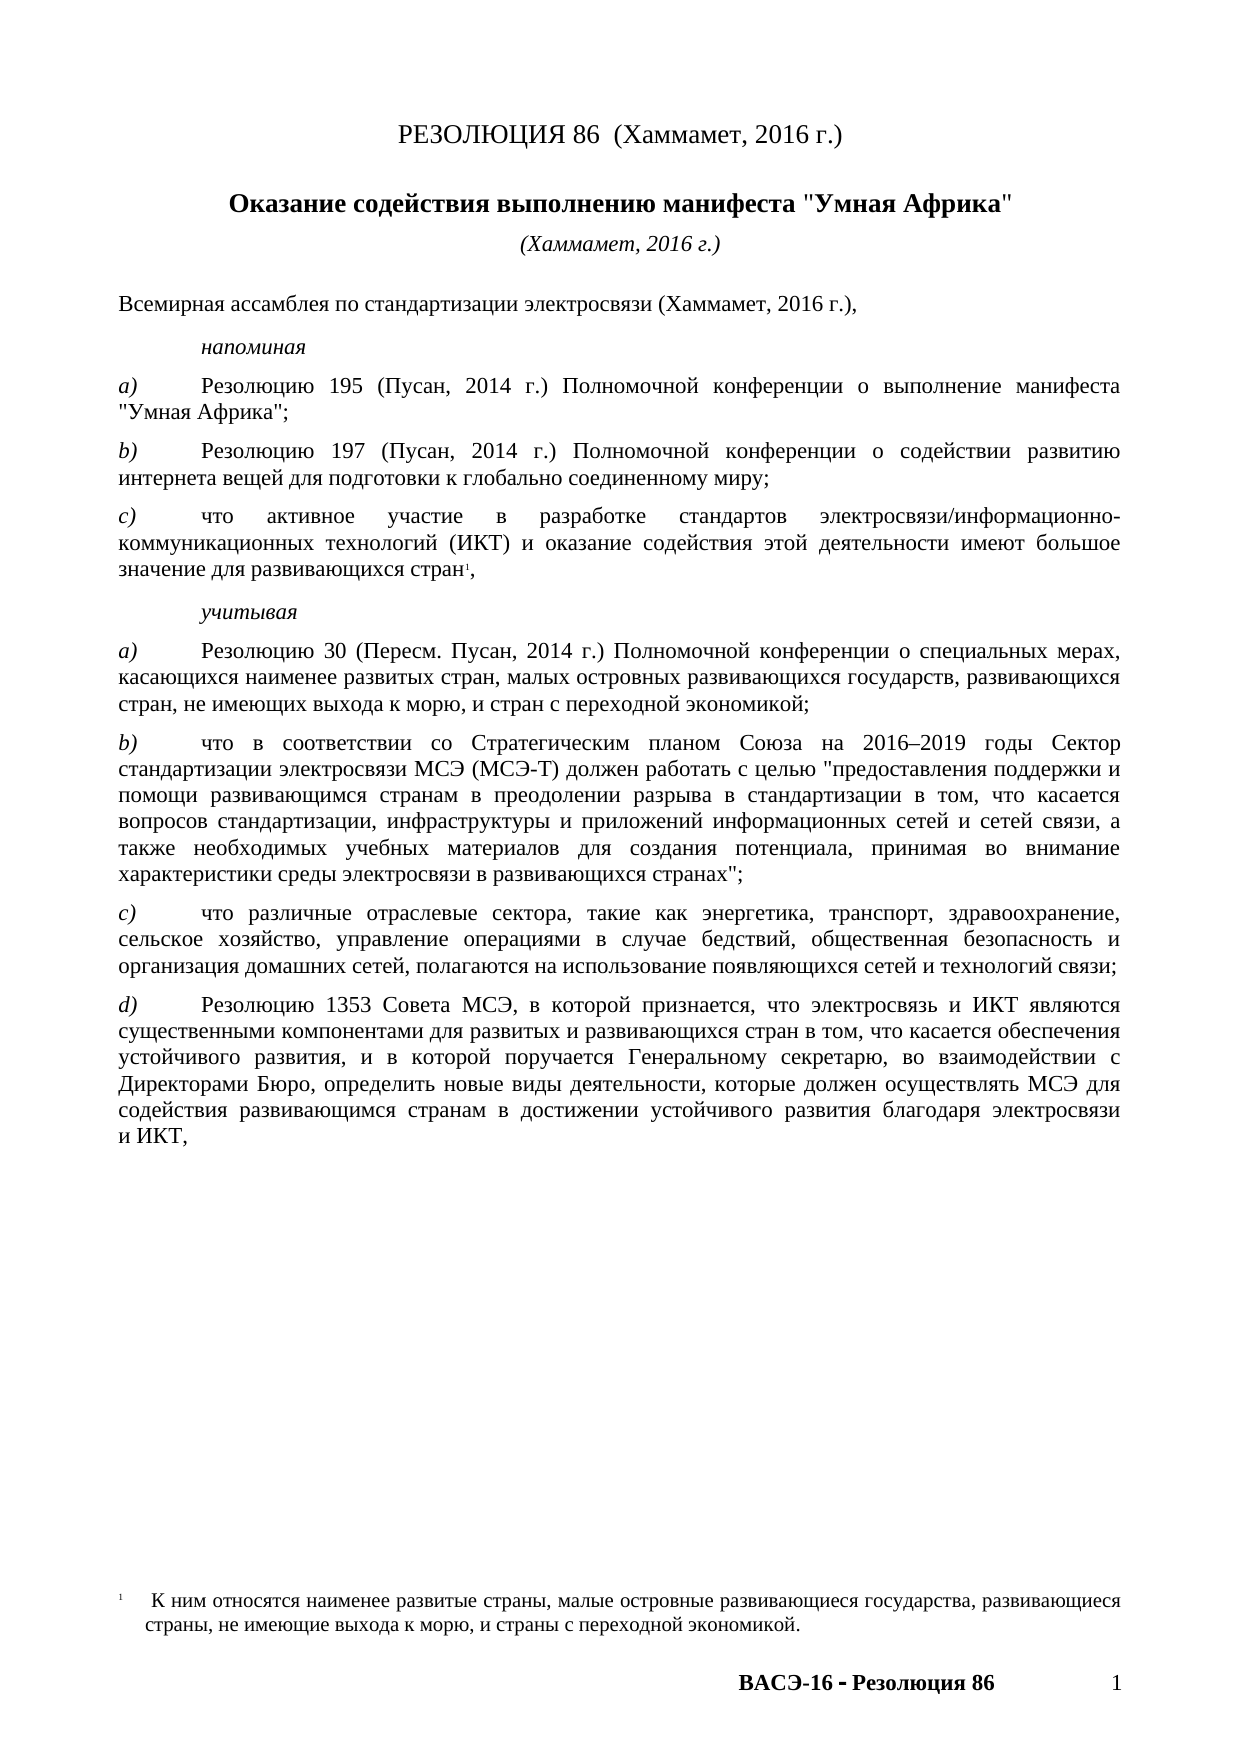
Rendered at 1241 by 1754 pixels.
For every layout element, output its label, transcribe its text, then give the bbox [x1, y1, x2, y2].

text b) что в соответствии со Стратегическим планом Союза на 2016–2019 годы Сектор стандартизации электросвязи МСЭ (МСЭ-Т) должен работать с целью "предоставления поддержки и помощи развивающимся странам в преодолении разрыва в стандартизации в том, что касается вопросов стандартизации, инфраструктуры и приложений информационных сетей и сетей связи, а также необходимых учебных материалов для создания потенциала, принимая во внимание характеристики среды электросвязи в развивающихся странах"; [118, 728, 1122, 887]
text РЕЗОЛЮЦИя 86 (Хаммамет, 2016 г.) [118, 118, 1122, 149]
text напоминая [201, 333, 1122, 359]
text (Хаммамет, 2016 г.) [118, 230, 1122, 257]
text учитывая [201, 598, 1122, 624]
text a) Резолюцию 30 (Пересм. Пусан, 2014 г.) Полномочной конференции o специальных мерах, касающихся наименее развитых стран, малых островных развивающихся государств, развивающихся стран, не имеющих выхода к морю, и стран с переходной экономикой; [118, 637, 1122, 716]
title Оказание содействия выполнению манифеста "Умная Африка" [118, 187, 1122, 218]
text b) Резолюцию 197 (Пусан, 2014 г.) Полномочной конференции о содействии развитию интернета вещей для подготовки к глобально соединенному миру; [118, 437, 1122, 490]
title Всемирная ассамблея по стандартизации электросвязи (Хаммамет, 2016 г.), [118, 290, 1122, 316]
text c) что различные отраслевые сектора, такие как энергетика, транспорт, здравоохранение, сельское хозяйство, управление операциями в случае бедствий, общественная безопасность и организация домашних сетей, полагаются на использование появляющихся сетей и технологий связи; [118, 899, 1122, 978]
text a) Резолюцию 195 (Пусан, 2014 г.) Полномочной конференции о выполнение манифеста "Умная Африка"; [118, 372, 1122, 425]
text d) Резолюцию 1353 Совета МСЭ, в которой признается, что электросвязь и ИКТ являются существенными компонентами для развитых и развивающихся стран в том, что касается обеспечения устойчивого развития, и в которой поручается Генеральному секретарю, во взаимодействии с Директорами Бюро, определить новые виды деятельности, которые должен осуществлять МСЭ для содействия развивающимся странам в достижении устойчивого развития благодаря электросвязи и ИКТ, [118, 991, 1122, 1149]
text c) что активное участие в разработке стандартов электросвязи/информационно-коммуникационных технологий (ИКТ) и оказание содействия этой деятельности имеют большое значение для развивающихся стран1, [118, 502, 1122, 581]
